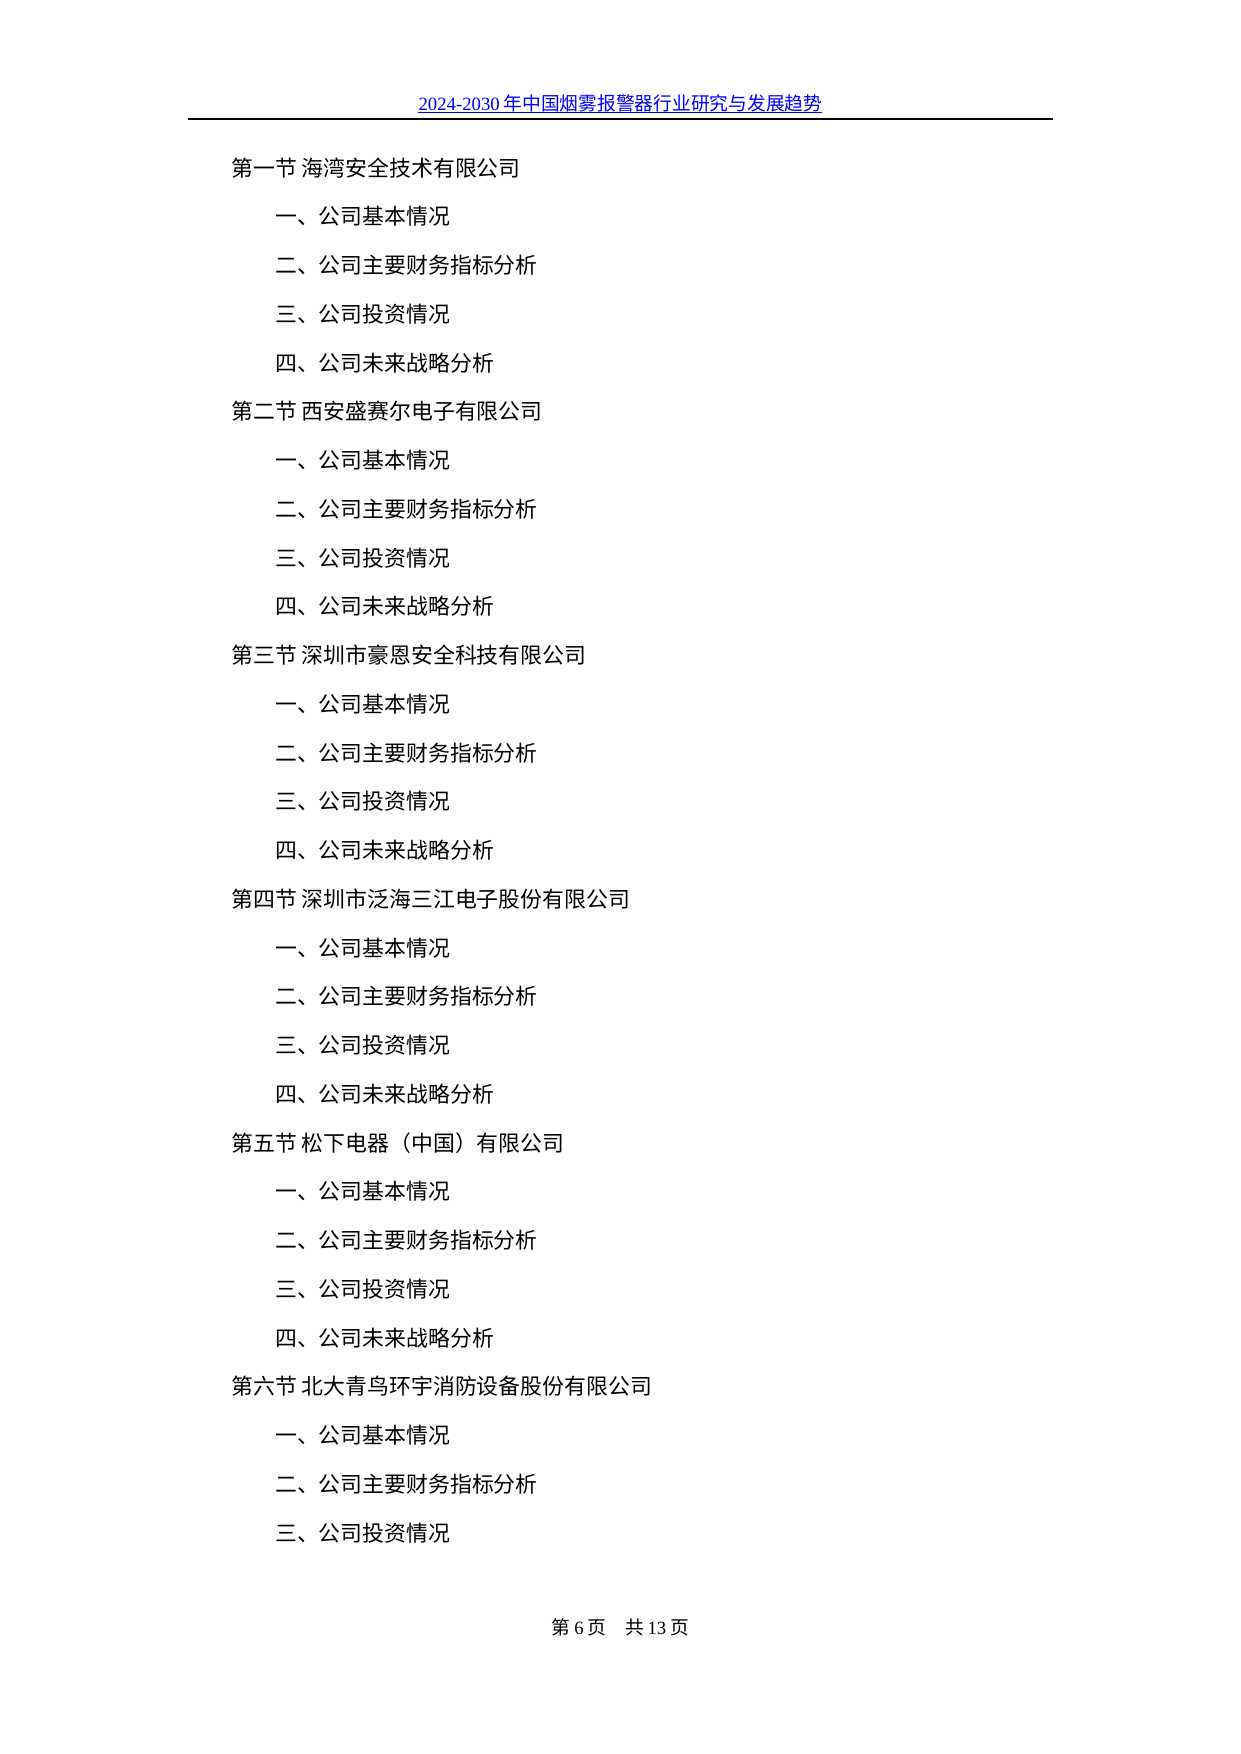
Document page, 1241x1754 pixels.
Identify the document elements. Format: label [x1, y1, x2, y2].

text [187, 150, 1053, 1548]
